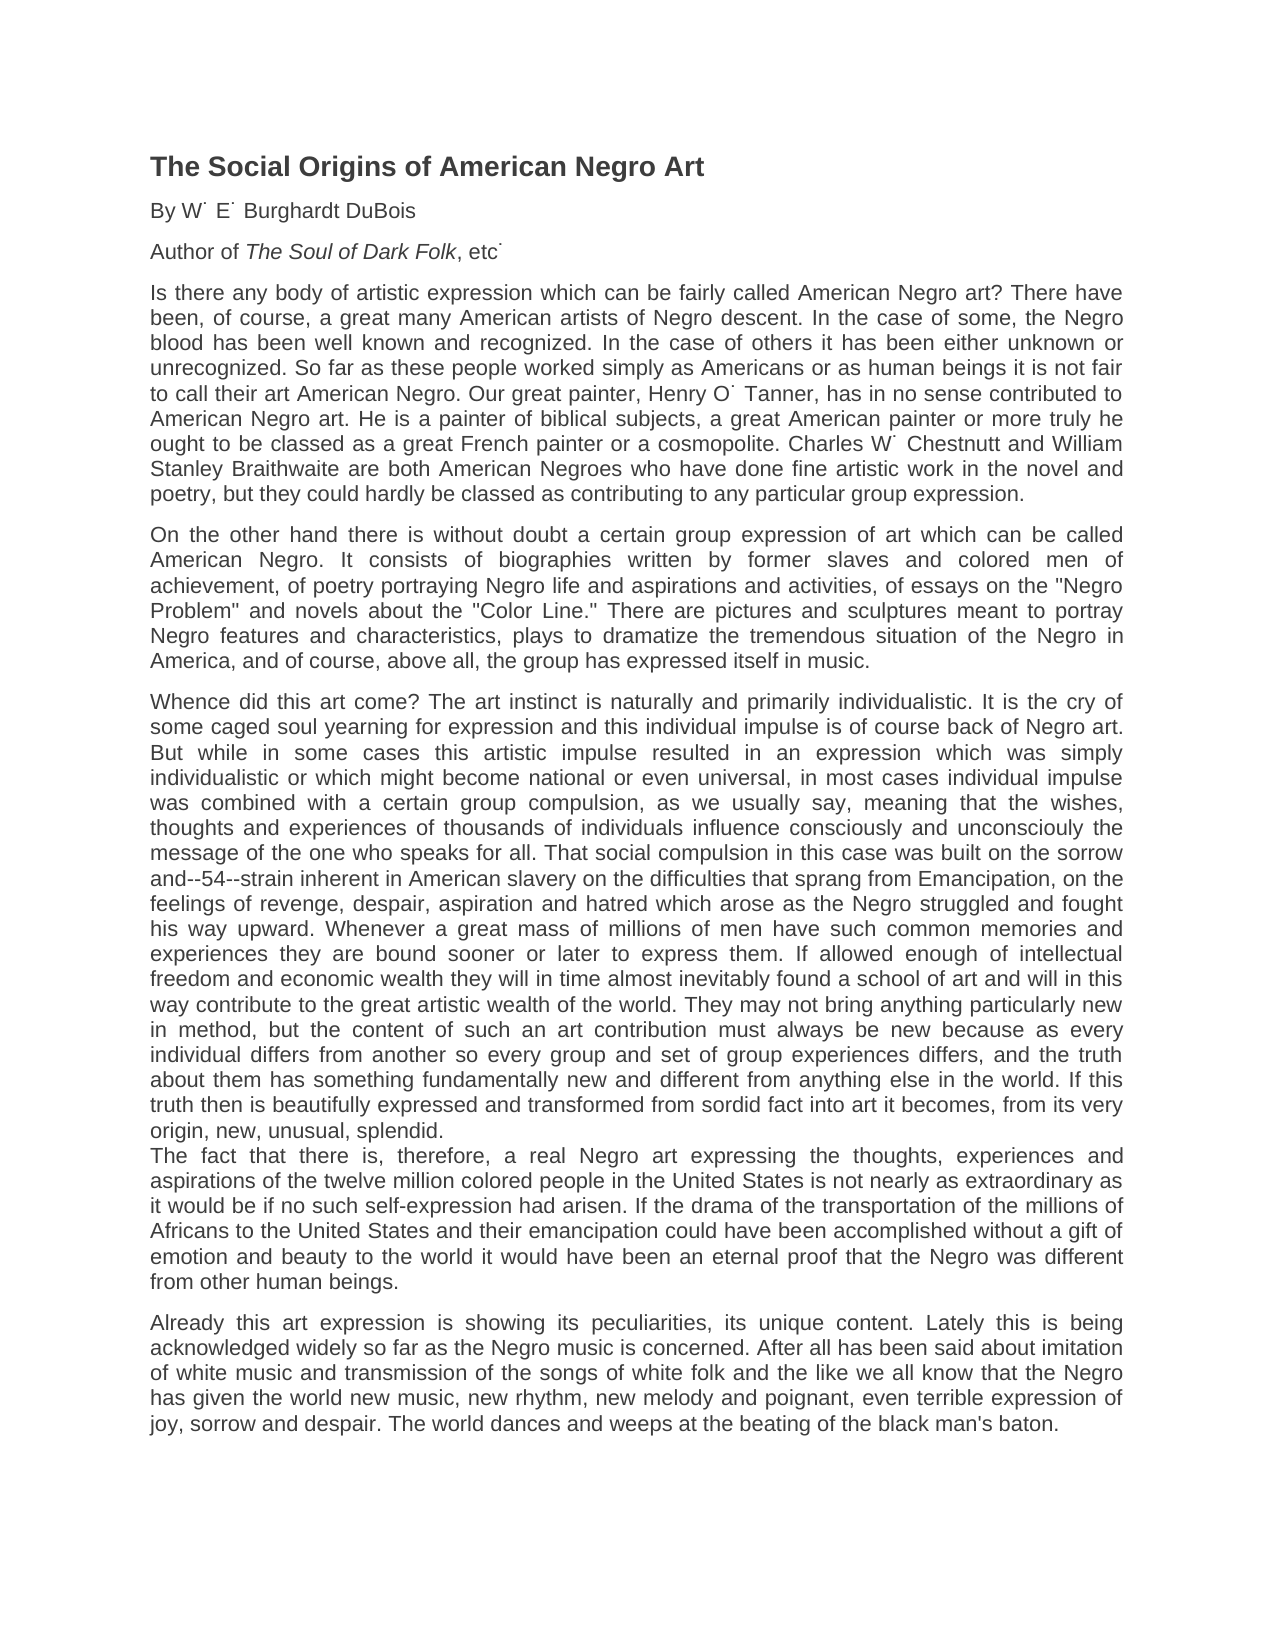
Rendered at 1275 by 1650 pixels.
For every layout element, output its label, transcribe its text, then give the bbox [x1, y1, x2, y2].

text On the other hand there is without doubt a certain group expression of art which can be called American Negro. It consists of biographies written by former slaves and colored men of achievement, of poetry portraying Negro life and aspirations and activities, of essays on the "Negro Problem" and novels about the "Color Line." There are pictures and sculptures meant to portray Negro features and characteristics, plays to dramatize the tremendous situation of the Negro in America, and of course, above all, the group has expressed itself in music. [150, 522, 1125, 673]
text Already this art expression is showing its peculiarities, its unique content. Lately this is being acknowledged widely so far as the Negro music is concerned. After all has been said about imitation of white music and transmission of the songs of white folk and the like we all know that the Negro has given the world new music, new rhythm, new melody and poignant, even terrible expression of joy, sorrow and despair. The world dances and weeps at the beating of the black man's baton. [150, 1310, 1125, 1436]
text Whence did this art come? The art instinct is naturally and primarily individualistic. It is the cry of some caged soul yearning for expression and this individual impulse is of course back of Negro art. But while in some cases this artistic impulse resulted in an expression which was simply individualistic or which might become national or even universal, in most cases individual impulse was combined with a certain group compulsion, as we usually say, meaning that the wishes, thoughts and experiences of thousands of individuals influence consciously and unconsciouly the message of the one who speaks for all. That social compulsion in this case was built on the sorrow and--54--strain inherent in American slavery on the difficulties that sprang from Emancipation, on the feelings of revenge, despair, aspiration and hatred which arose as the Negro struggled and fought his way upward. Whenever a great mass of millions of men have such common memories and experiences they are bound sooner or later to express them. If allowed enough of intellectual freedom and economic wealth they will in time almost inevitably found a school of art and will in this way contribute to the great artistic wealth of the world. They may not bring anything particularly new in method, but the content of such an art contribution must always be new because as every individual differs from another so every group and set of group experiences differs, and the truth about them has something fundamentally new and different from anything else in the world. If this truth then is beautifully expressed and transformed from sordid fact into art it becomes, from its very origin, new, unusual, splendid. [150, 689, 1125, 1143]
text Is there any body of artistic expression which can be fairly called American Negro art? There have been, of course, a great many American artists of Negro descent. In the case of some, the Negro blood has been well known and recognized. In the case of others it has been either unknown or unrecognized. So far as these people worked simply as Americans or as human beings it is not fair to call their art American Negro. Our great painter, Henry O˙ Tanner, has in no sense contributed to American Negro art. He is a painter of biblical subjects, a great American painter or more truly he ought to be classed as a great French painter or a cosmopolite. Charles W˙ Chestnutt and William Stanley Braithwaite are both American Negroes who have done fine artistic work in the novel and poetry, but they could hardly be classed as contributing to any particular group expression. [150, 280, 1125, 507]
text By W˙ E˙ Burghardt DuBois [150, 198, 1125, 223]
text The fact that there is, therefore, a real Negro art expressing the thoughts, experiences and aspirations of the twelve million colored people in the United States is not nearly as extraordinary as it would be if no such self-expression had arisen. If the drama of the transportation of the millions of Africans to the United States and their emancipation could have been accomplished without a gift of emotion and beauty to the world it would have been an eternal proof that the Negro was different from other human beings. [150, 1143, 1125, 1294]
text The Social Origins of American Negro Art [150, 150, 1125, 182]
text Author of The Soul of Dark Folk, etc˙ [150, 239, 1125, 264]
